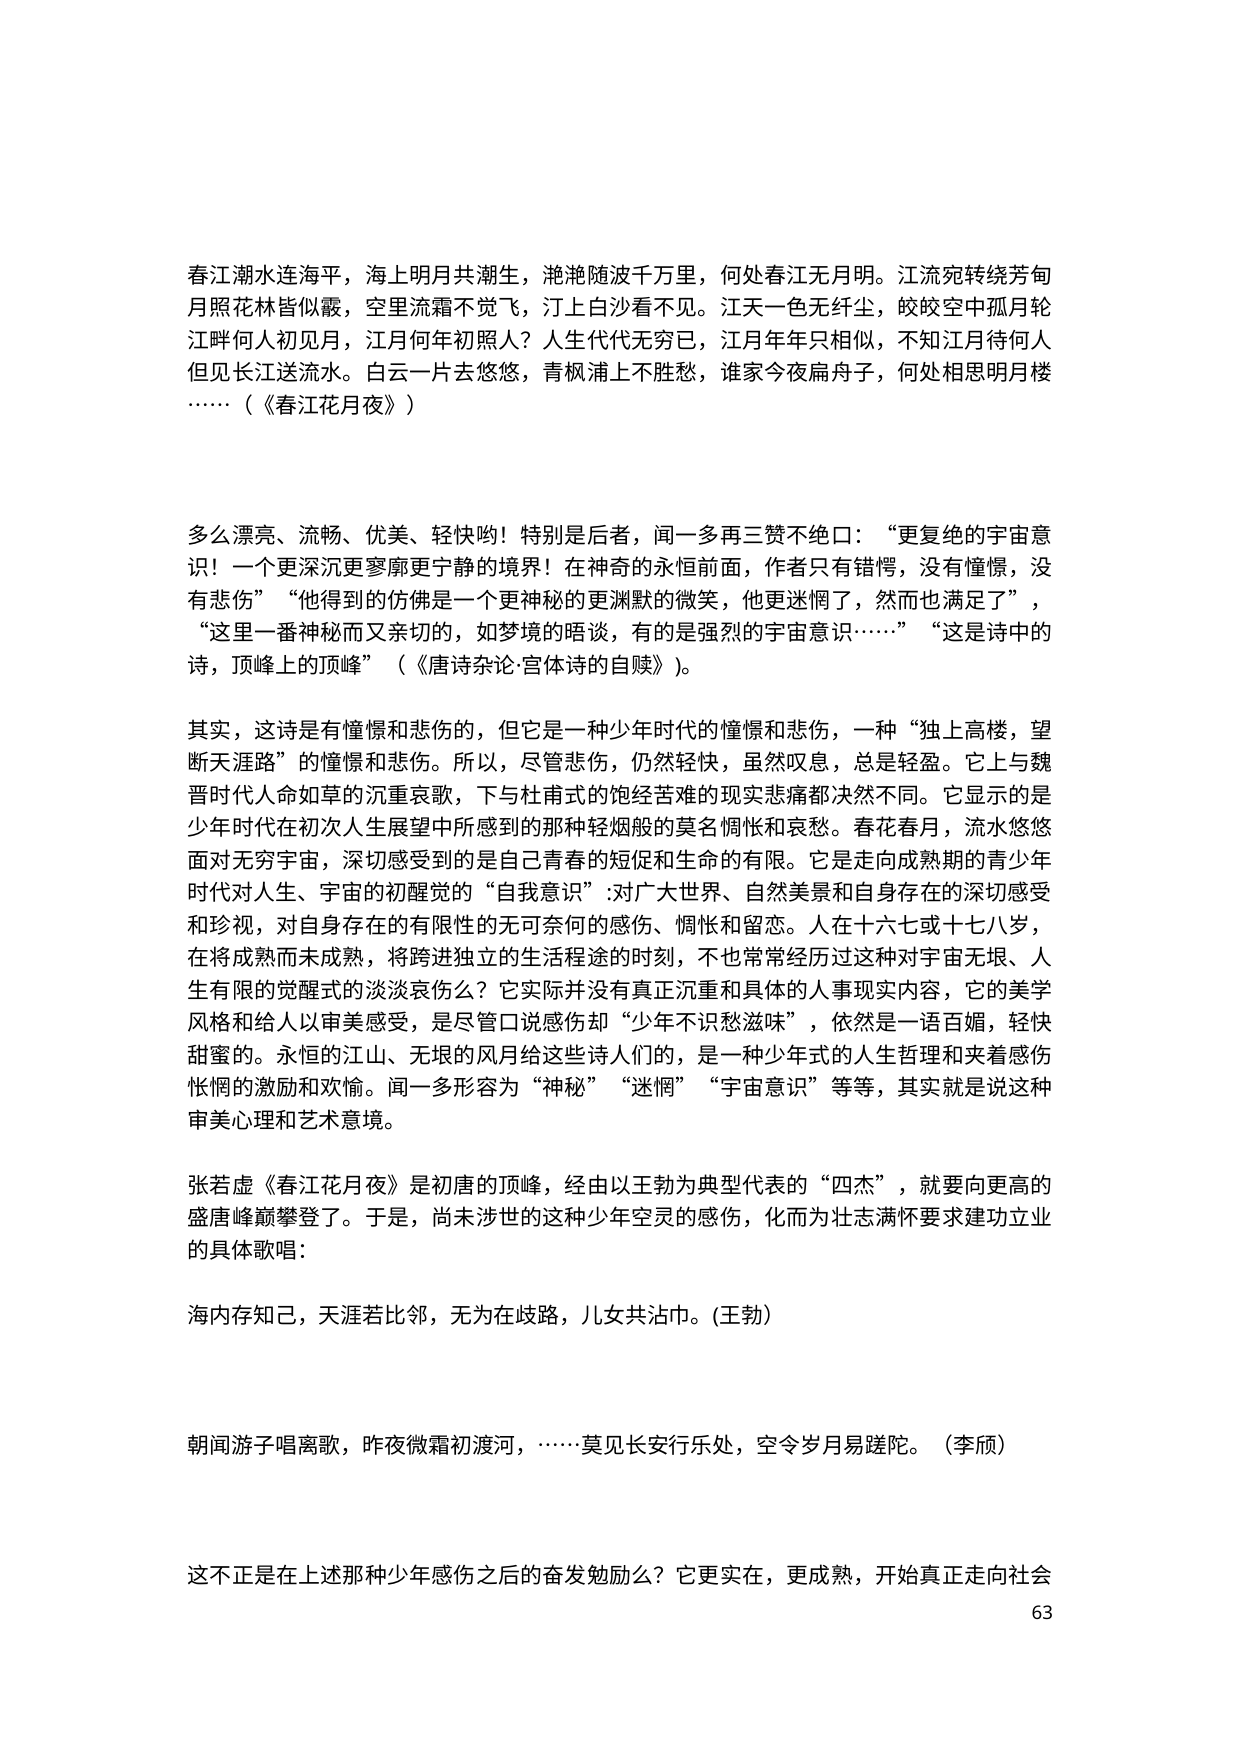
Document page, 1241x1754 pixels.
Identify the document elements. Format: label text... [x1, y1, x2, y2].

text 其实，这诗是有憧憬和悲伤的，但它是一种少年时代的憧憬和悲伤，一种“独上高楼，望断天涯路”的憧憬和悲伤。所以，尽管悲伤，仍然轻快，虽然叹息，总是轻盈。它上与魏晋时代人命如草的沉重哀歌，下与杜甫式的饱经苦难的现实悲痛都决然不同。它显示的是，少年时代在初次人生展望中所感到的那种轻烟般的莫名惆怅和哀愁。春花春月，流水悠悠，面对无穷宇宙，深切感受到的是自己青春的短促和生命的有限。它是走向成熟期的青少年时代对人生、宇宙的初醒觉的“自我意识”:对广大世界、自然美景和自身存在的深切感受和珍视，对自身存在的有限性的无可奈何的感伤、惆怅和留恋。人在十六七或十七八岁，在将成熟而未成熟，将跨进独立的生活程途的时刻，不也常常经历过这种对宇宙无垠、人生有限的觉醒式的淡淡哀伤么？它实际并没有真正沉重和具体的人事现实内容，它的美学风格和给人以审美感受，是尽管口说感伤却“少年不识愁滋味”，依然是一语百媚，轻快甜蜜的。永恒的江山、无垠的风月给这些诗人们的，是一种少年式的人生哲理和夹着感伤、怅惘的激励和欢愉。闻一多形容为“神秘”“迷惘”“宇宙意识”等等，其实就是说这种审美心理和艺术意境。 [187, 712, 1053, 1135]
text 朝闻游子唱离歌，昨夜微霜初渡河，……莫见长安行乐处，空令岁月易蹉陀。（李颀） [187, 1427, 1053, 1460]
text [187, 1557, 1053, 1590]
text 多么漂亮、流畅、优美、轻快哟！特别是后者，闻一多再三赞不绝口：“更复绝的宇宙意识！一个更深沉更寥廓更宁静的境界！在神奇的永恒前面，作者只有错愕，没有憧憬，没有悲伤”“他得到的仿佛是一个更神秘的更渊默的微笑，他更迷惘了，然而也满足了”，“这里一番神秘而又亲切的，如梦境的晤谈，有的是强烈的宇宙意识……”“这是诗中的诗，顶峰上的顶峰”（《唐诗杂论·宫体诗的自赎》)。 [187, 517, 1053, 680]
text 张若虚《春江花月夜》是初唐的顶峰，经由以王勃为典型代表的“四杰”，就要向更高的盛唐峰巅攀登了。于是，尚未涉世的这种少年空灵的感伤，化而为壮志满怀要求建功立业的具体歌唱： [187, 1167, 1053, 1265]
text 春江潮水连海平，海上明月共潮生，滟滟随波千万里，何处春江无月明。江流宛转绕芳甸，月照花林皆似霰，空里流霜不觉飞，汀上白沙看不见。江天一色无纤尘，皎皎空中孤月轮。江畔何人初见月，江月何年初照人？人生代代无穷已，江月年年只相似，不知江月待何人，但见长江送流水。白云一片去悠悠，青枫浦上不胜愁，谁家今夜扁舟子，何处相思明月楼……（《春江花月夜》） [187, 257, 1053, 420]
text 海内存知己，天涯若比邻，无为在歧路，儿女共沾巾。(王勃） [187, 1297, 1053, 1330]
